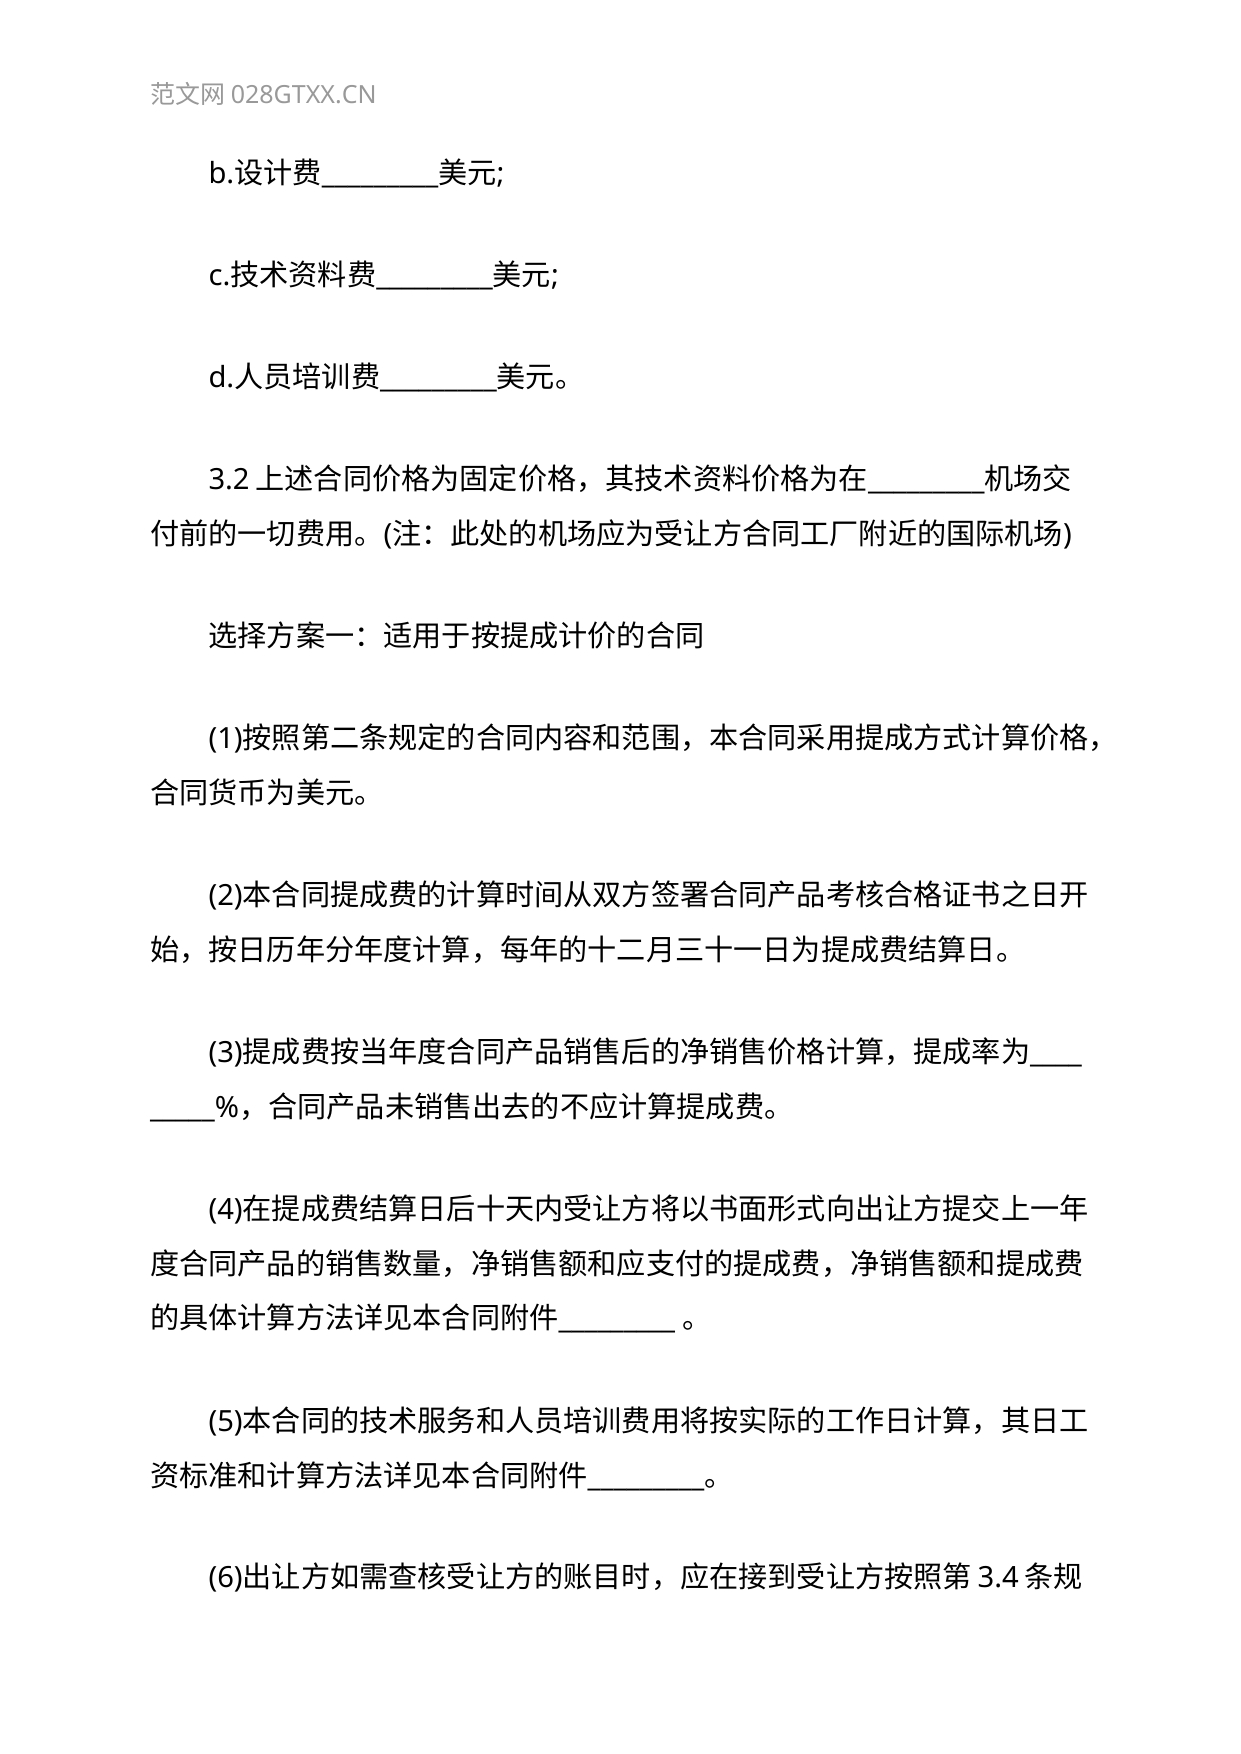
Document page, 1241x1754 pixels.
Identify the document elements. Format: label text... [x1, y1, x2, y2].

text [150, 1554, 1090, 1596]
text 选择方案一：适用于按提成计价的合同 [150, 613, 1090, 655]
text 3.2上述合同价格为固定价格，其技术资料价格为在_________机场交付前的一切费用。(注：此处的机场应为受让方合同工厂附近的国际机场) [150, 456, 1090, 553]
text (4)在提成费结算日后十天内受让方将以书面形式向出让方提交上一年度合同产品的销售数量，净销售额和应支付的提成费，净销售额和提成费的具体计算方法详见本合同附件_________ 。 [150, 1185, 1090, 1337]
text (1)按照第二条规定的合同内容和范围，本合同采用提成方式计算价格，合同货币为美元。 [150, 715, 1090, 812]
text d.人员培训费_________美元。 [150, 354, 1090, 396]
text (5)本合同的技术服务和人员培训费用将按实际的工作日计算，其日工资标准和计算方法详见本合同附件_________。 [150, 1397, 1090, 1494]
text c.技术资料费_________美元; [150, 252, 1090, 294]
text b.设计费_________美元; [150, 150, 1090, 192]
text (2)本合同提成费的计算时间从双方签署合同产品考核合格证书之日开始，按日历年分年度计算，每年的十二月三十一日为提成费结算日。 [150, 871, 1090, 969]
text (3)提成费按当年度合同产品销售后的净销售价格计算，提成率为_________%，合同产品未销售出去的不应计算提成费。 [150, 1028, 1090, 1126]
